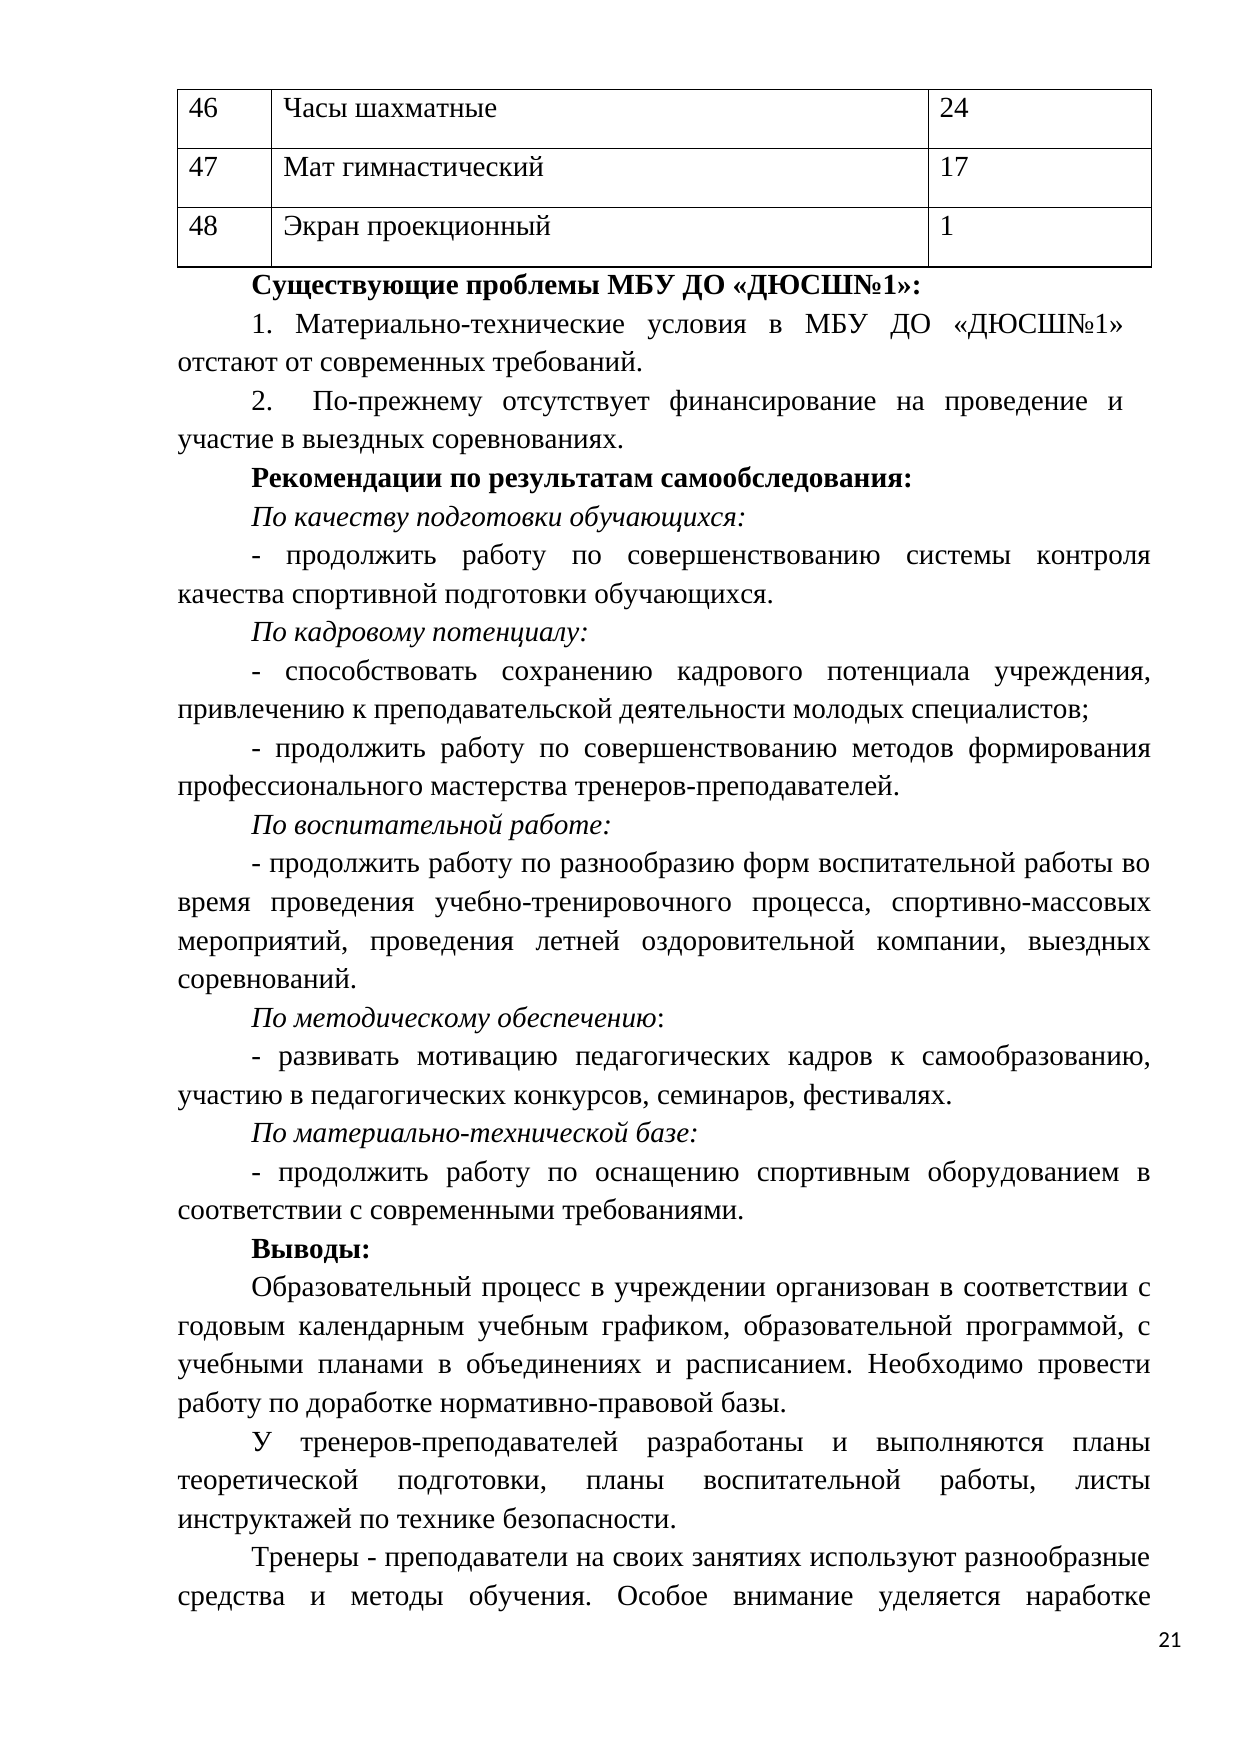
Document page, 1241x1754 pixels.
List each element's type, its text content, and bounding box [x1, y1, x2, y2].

table_cell 24 [929, 90, 1151, 148]
text По материально-технической базе: [177, 1115, 1152, 1149]
table_cell Экран проекционный [272, 208, 928, 266]
text - продолжить работу по совершенствованию системы контроля качества спортивной подготовки обучающихся. [177, 537, 1152, 609]
table_cell 48 [178, 208, 271, 266]
table_cell Часы шахматные [272, 90, 928, 148]
table_cell 17 [929, 149, 1151, 207]
table_cell 47 [178, 149, 271, 207]
text 2. По-прежнему отсутствует финансирование на проведение и участие в выездных соревнованиях. [177, 383, 1124, 455]
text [177, 1539, 1152, 1611]
text - продолжить работу по оснащению спортивным оборудованием в соответствии с современными требованиями. [177, 1154, 1152, 1226]
text - продолжить работу по совершенствованию методов формирования профессионального мастерства тренеров-преподавателей. [177, 730, 1152, 802]
text - развивать мотивацию педагогических кадров к самообразованию, участию в педагогических конкурсов, семинаров, фестивалях. [177, 1038, 1152, 1110]
table_cell Мат гимнастический [272, 149, 928, 207]
text По воспитательной работе: [177, 807, 1152, 841]
text По качеству подготовки обучающихся: [177, 499, 1152, 532]
table_cell 1 [929, 208, 1151, 266]
text Существующие проблемы МБУ ДО «ДЮСШ№1»: [234, 268, 1124, 301]
text У тренеров-преподавателей разработаны и выполняются планы теоретической подготовки, планы воспитательной работы, листы инструктажей по технике безопасности. [177, 1424, 1152, 1534]
text Образовательный процесс в учреждении организован в соответствии с годовым календарным учебным графиком, образовательной программой, с учебными планами в объединениях и расписанием. Необходимо провести работу по доработке нормативно-правовой базы. [177, 1269, 1152, 1419]
text - способствовать сохранению кадрового потенциала учреждения, привлечению к преподавательской деятельности молодых специалистов; [177, 653, 1152, 725]
text По кадровому потенциалу: [177, 614, 1152, 648]
table_cell 46 [178, 90, 271, 148]
text 1. Материально-технические условия в МБУ ДО «ДЮСШ№1» отстают от современных требований. [177, 306, 1124, 378]
text По методическому обеспечению: [177, 1000, 1152, 1033]
text - продолжить работу по разнообразию форм воспитательной работы во время проведения учебно-тренировочного процесса, спортивно-массовых мероприятий, проведения летней оздоровительной компании, выездных соревнований. [177, 846, 1152, 995]
text Выводы: [177, 1231, 1152, 1264]
text Рекомендации по результатам самообследования: [234, 460, 1124, 494]
